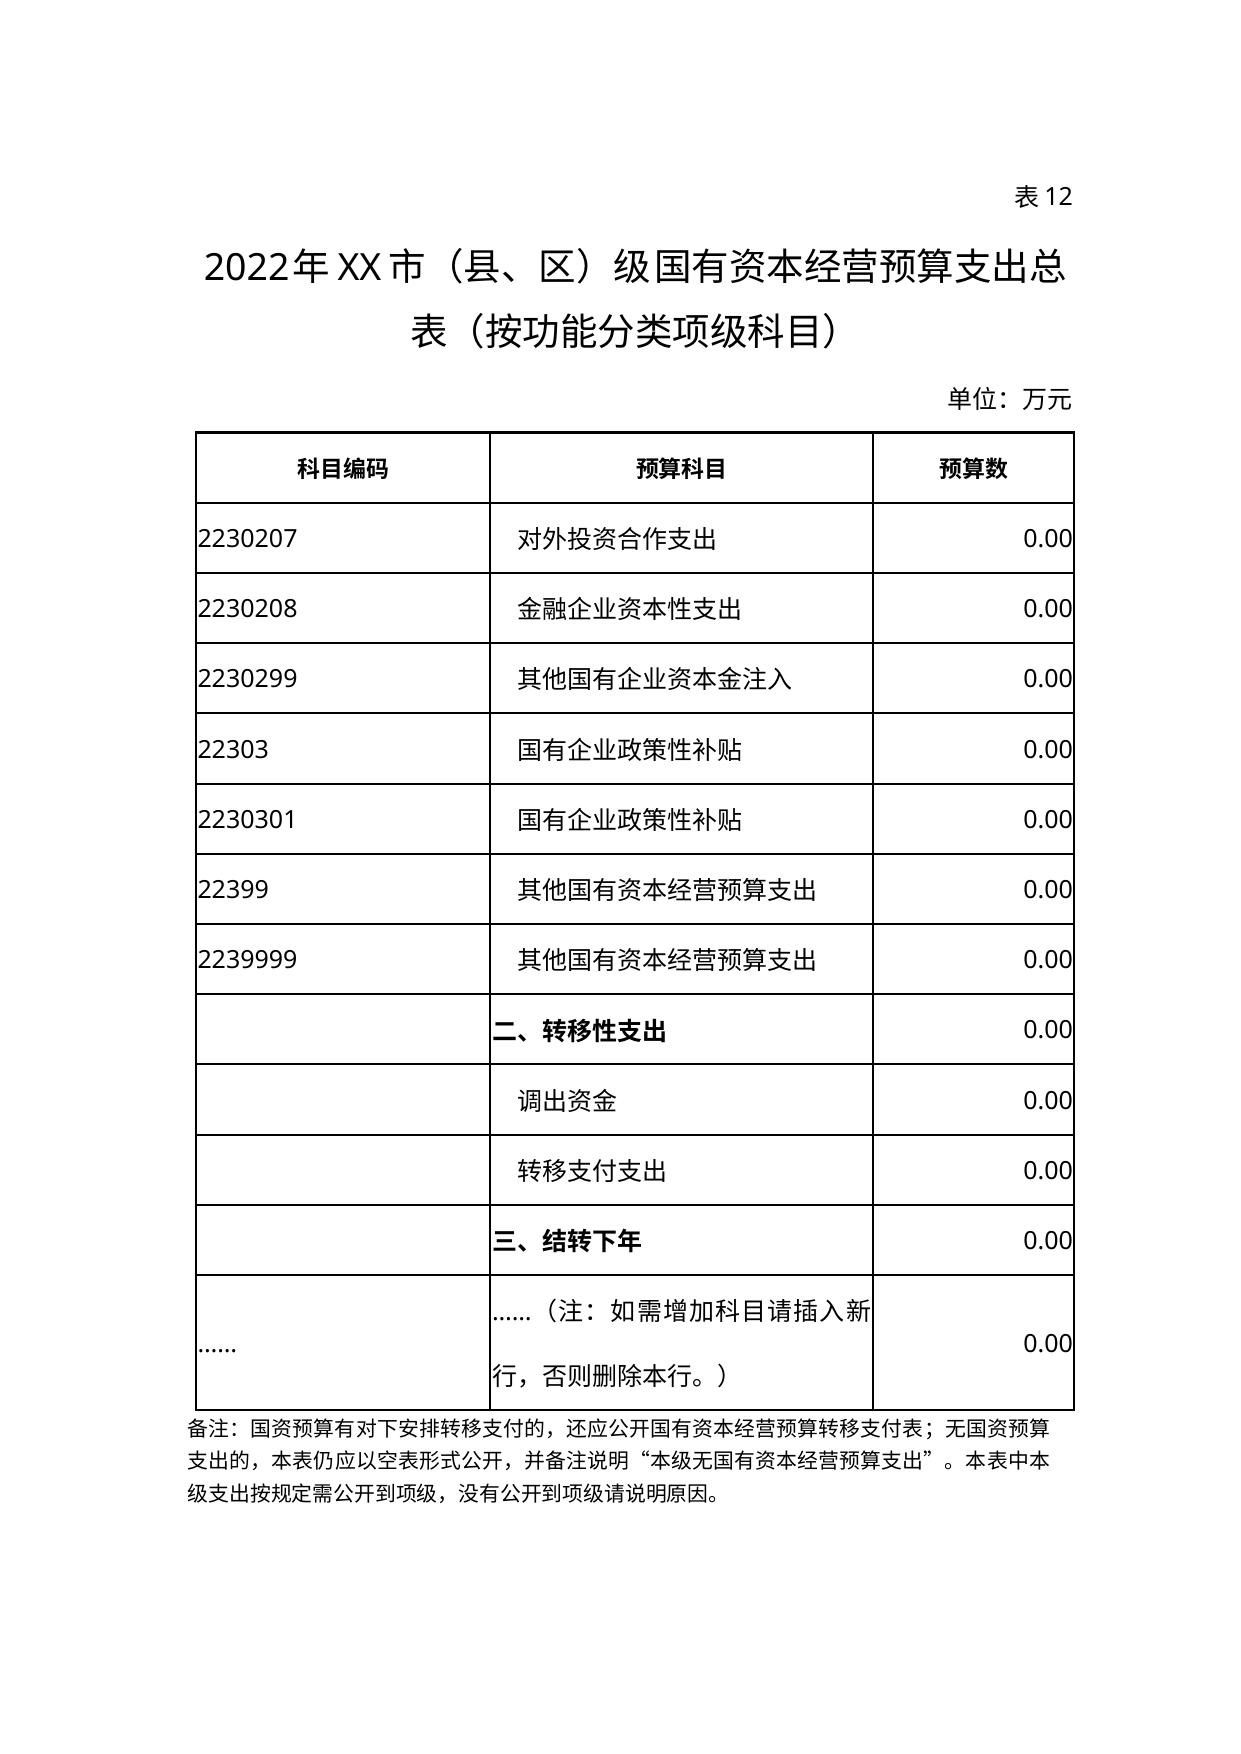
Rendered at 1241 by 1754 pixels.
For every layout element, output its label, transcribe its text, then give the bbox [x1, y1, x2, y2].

table_cell 0.00 [874, 1136, 1073, 1204]
table_cell 2022 年XX市（县、区）级 国有资本经营预算支出总表（按功能分类项级科目） [196, 230, 1074, 363]
table_cell …… [197, 1276, 489, 1409]
table_cell 2230299 [197, 644, 489, 712]
table_cell 0.00 [874, 855, 1073, 923]
table_cell 单位：万元 [196, 363, 1074, 431]
table_cell 预算科目 [491, 434, 872, 502]
table_cell 0.00 [874, 1065, 1073, 1133]
table_cell 科目编码 [197, 434, 489, 502]
table_cell 0.00 [874, 574, 1073, 642]
table_cell 22399 [197, 855, 489, 923]
table_cell ……（注：如需增加科目请插入新行，否则删除本行。） [491, 1276, 872, 1409]
table_cell 转移支付支出 [491, 1136, 872, 1204]
table_cell [197, 1065, 489, 1133]
table_cell 0.00 [874, 1276, 1073, 1409]
table_header 表12 [196, 162, 1074, 230]
table_cell 三、结转下年 [491, 1206, 872, 1274]
table_cell 2230208 [197, 574, 489, 642]
table_cell 22303 [197, 714, 489, 782]
table_cell 其他国有资本经营预算支出 [491, 925, 872, 993]
table_cell 0.00 [874, 504, 1073, 572]
table_cell 预算数 [874, 434, 1073, 502]
table_cell 调出资金 [491, 1065, 872, 1133]
table_cell 2230207 [197, 504, 489, 572]
table_cell 0.00 [874, 995, 1073, 1063]
table_cell 金融企业资本性支出 [491, 574, 872, 642]
text 备注：国资预算有对下安排转移支付的，还应公开国有资本经营预算转移支付表；无国资预算支出的，本表仍应以空表形式公开，并备注说明“本级无国有资本经营预算支出”。本表中本级支出按规定需公开到项级，没有公开到项级请说明原因。 [187, 1411, 1053, 1509]
table_cell 二、转移性支出 [491, 995, 872, 1063]
table_cell 国有企业政策性补贴 [491, 785, 872, 853]
table_cell 国有企业政策性补贴 [491, 714, 872, 782]
table_cell [197, 1136, 489, 1204]
table_cell 对外投资合作支出 [491, 504, 872, 572]
table_cell 2239999 [197, 925, 489, 993]
table_cell [197, 1206, 489, 1274]
table_cell 0.00 [874, 644, 1073, 712]
table_cell [197, 995, 489, 1063]
table_cell 0.00 [874, 925, 1073, 993]
table_cell 0.00 [874, 714, 1073, 782]
table_cell 0.00 [874, 1206, 1073, 1274]
table_cell 其他国有资本经营预算支出 [491, 855, 872, 923]
table_cell 2230301 [197, 785, 489, 853]
table_cell 其他国有企业资本金注入 [491, 644, 872, 712]
table_cell 0.00 [874, 785, 1073, 853]
